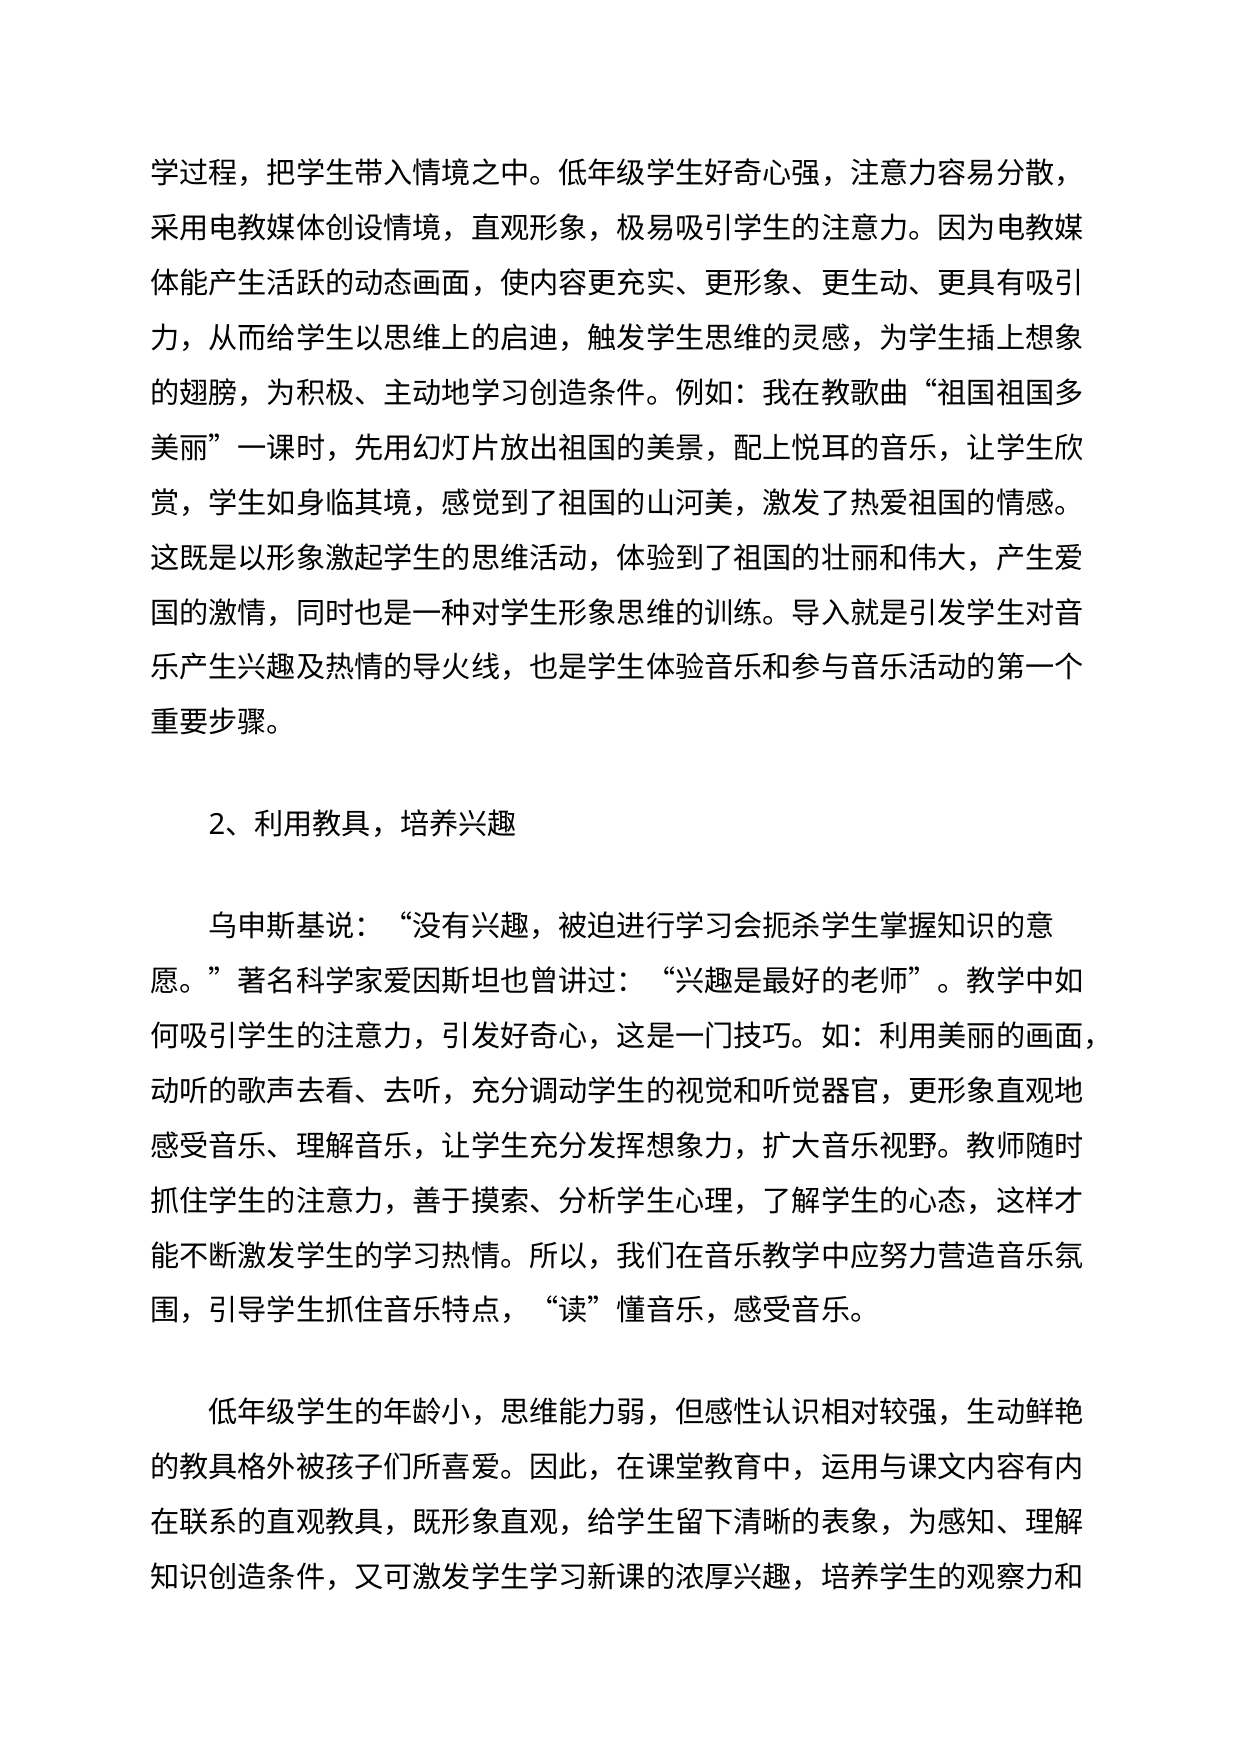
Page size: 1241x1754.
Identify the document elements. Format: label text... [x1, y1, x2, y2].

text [150, 150, 1090, 741]
text 乌申斯基说：“没有兴趣，被迫进行学习会扼杀学生掌握知识的意愿。”著名科学家爱因斯坦也曾讲过：“兴趣是最好的老师”。教学中如何吸引学生的注意力，引发好奇心，这是一门技巧。如：利用美丽的画面，动听的歌声去看、去听，充分调动学生的视觉和听觉器官，更形象直观地感受音乐、理解音乐，让学生充分发挥想象力，扩大音乐视野。教师随时抓住学生的注意力，善于摸索、分析学生心理，了解学生的心态，这样才能不断激发学生的学习热情。所以，我们在音乐教学中应努力营造音乐氛围，引导学生抓住音乐特点，“读”懂音乐，感受音乐。 [150, 903, 1090, 1329]
text 2、利用教具，培养兴趣 [150, 801, 1090, 843]
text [150, 1389, 1090, 1596]
